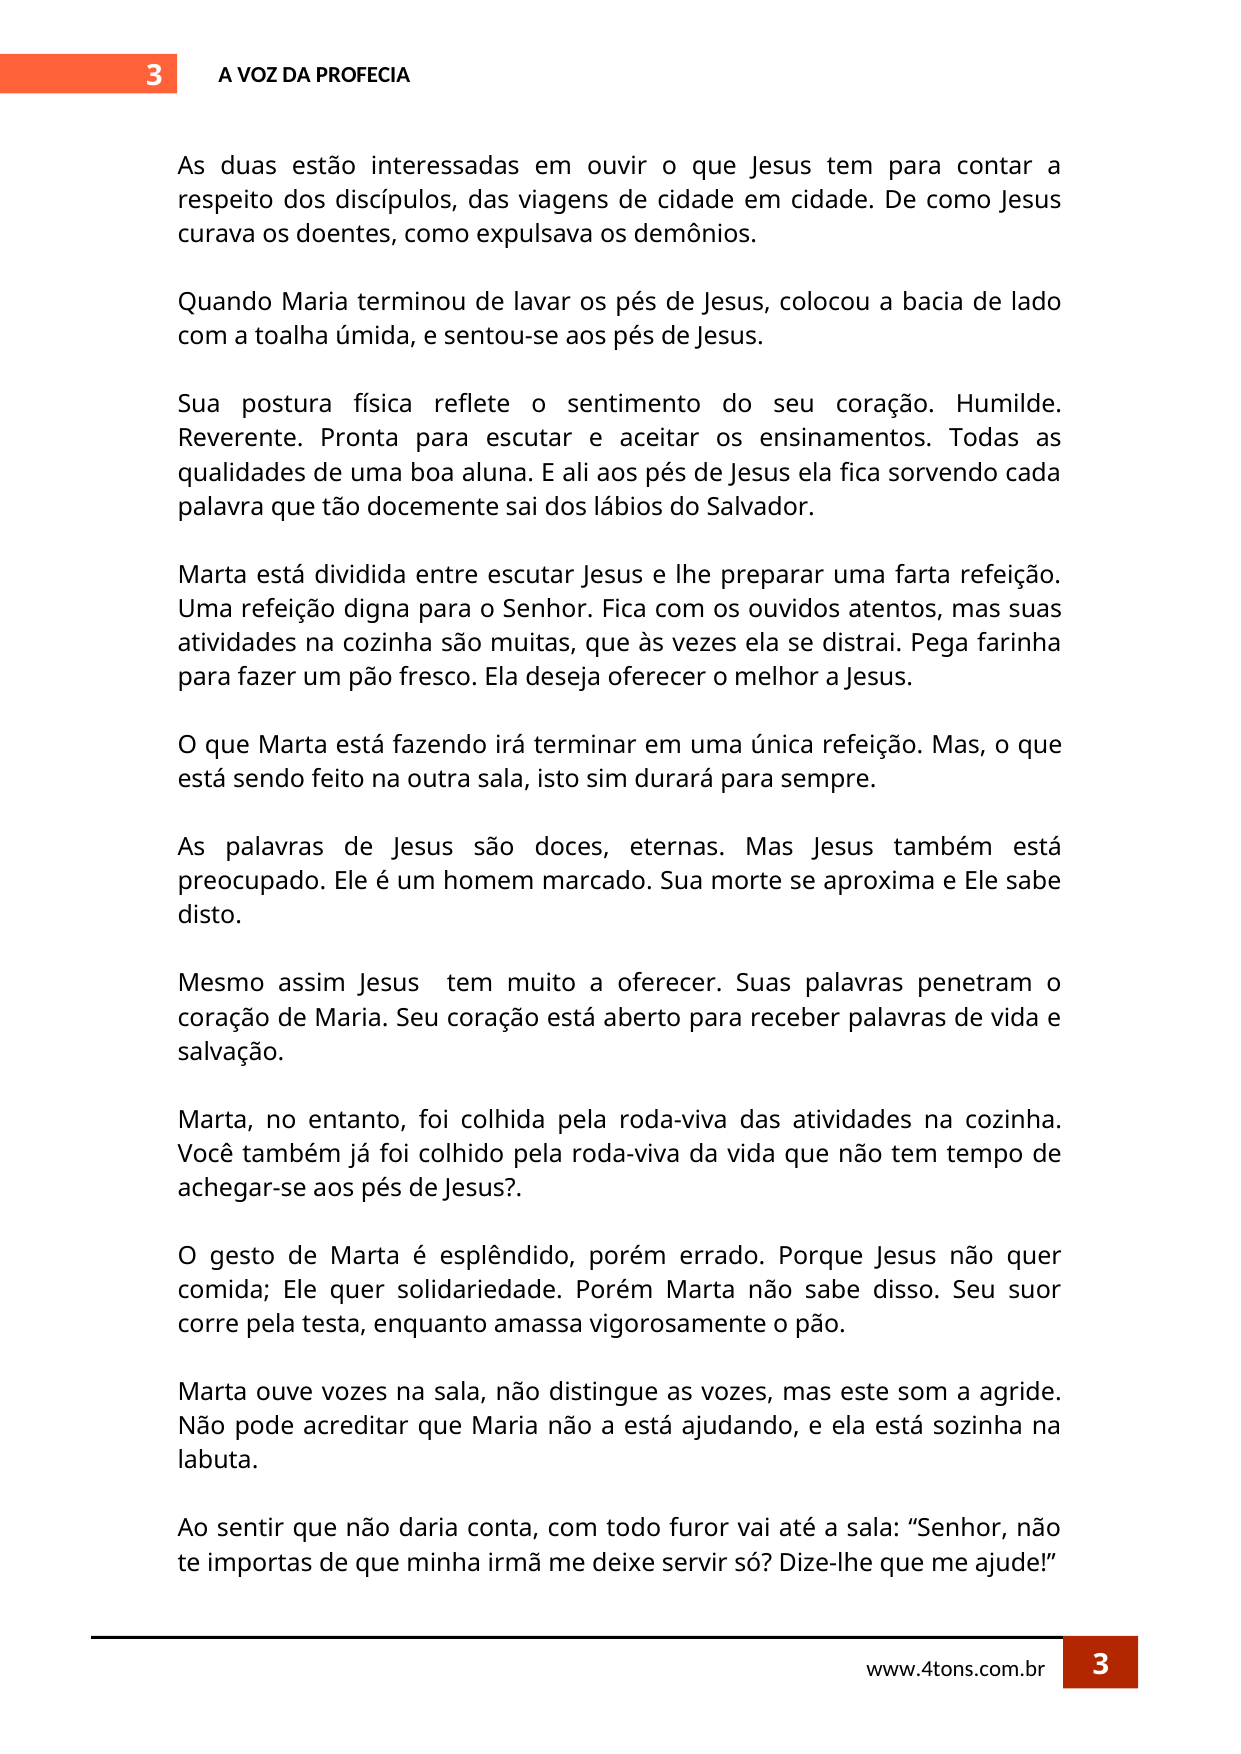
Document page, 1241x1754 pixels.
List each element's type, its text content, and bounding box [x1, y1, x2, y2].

text As palavras de Jesus são doces, eternas. Mas Jesus também está preocupado. Ele é um homem marcado. Sua morte se aproxima e Ele sabe disto. [177, 829, 1063, 931]
text Quando Maria terminou de lavar os pés de Jesus, colocou a bacia de lado com a toalha úmida, e sentou-se aos pés de Jesus. [177, 284, 1063, 352]
text As duas estão interessadas em ouvir o que Jesus tem para contar a respeito dos discípulos, das viagens de cidade como Jesus curava os doentes, como expulsava os demônios. [177, 148, 1063, 250]
text O gesto de Marta é esplêndido, porém errado. Porque Jesus não quer comida; Ele quer solidariedade. Porém Marta não sabe disso. Seu suor corre pela testa, enquanto amassa vigorosamente o pão. [177, 1238, 1063, 1340]
text Marta, no entanto, foi colhida pela roda-viva das atividades na cozinha. Você também já foi colhido pela roda-viva da vida que não tem tempo de achegar-se aos pés de Jesus?. [177, 1101, 1063, 1203]
text Marta ouve vozes na sala, não distingue as vozes, mas este som a agride. Não pode acreditar que Maria não a está ajudando, e ela está sozinha na labuta. [177, 1374, 1063, 1476]
text Sua postura física reflete o sentimento do seu coração. Humilde. Reverente. Pronta para escutar e aceitar os ensinamentos. Todas as qualidades de uma boa aluna. E ali aos pés de Jesus ela fica sorvendo cada palavra que tão docemente sai dos lábios do Salvador. [177, 386, 1063, 522]
text Mesmo assim Jesus tem muito a oferecer. Suas palavras penetram o coração de Maria. Seu coração está aberto para receber palavras de vida e salvação. [177, 965, 1063, 1067]
text Ao sentir que não daria conta, com todo furor vai até a sala: “Senhor, não te importas de que minha irmã me deixe servir só? Dize-lhe que me ajude!” [177, 1510, 1063, 1578]
text Marta está dividida entre escutar Jesus e lhe preparar uma farta refeição. Uma refeição digna para o Senhor. Fica com os ouvidos atentos, mas suas atividades na cozinha são muitas, que às vezes ela se distrai. Pega farinha para fazer um pão fresco. Ela deseja oferecer o melhor a Jesus. [177, 556, 1063, 693]
text O que Marta está fazendo irá terminar em uma única refeição. Mas, o que está sendo feito na outra sala, isto sim durará para sempre. [177, 727, 1063, 795]
